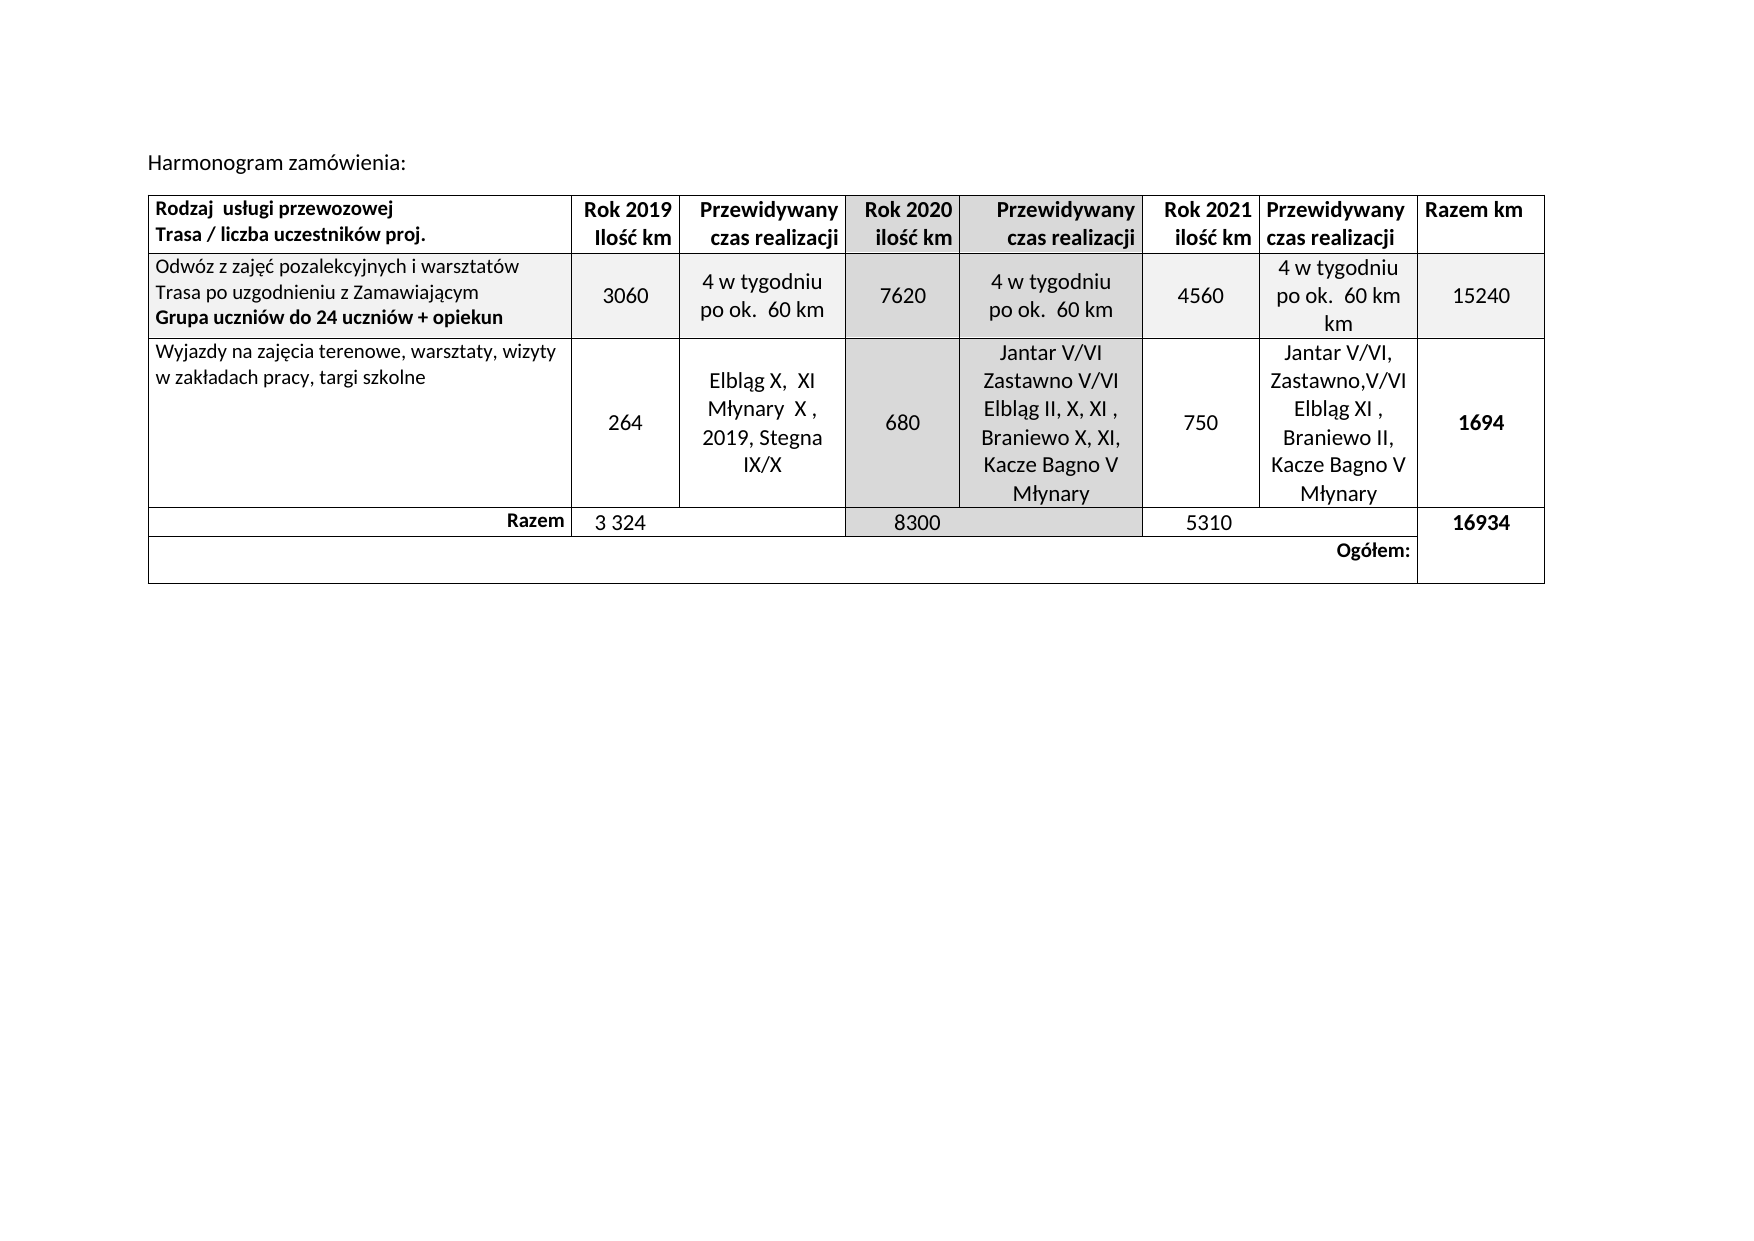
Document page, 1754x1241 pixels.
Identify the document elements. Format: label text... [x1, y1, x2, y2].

table_header Razem km [1418, 196, 1544, 252]
table_cell 16934 [1418, 508, 1544, 583]
table_header Rok 2019 Ilość km [572, 196, 679, 252]
table_header Rodzaj usługi przewozowej Trasa / liczba uczestników proj. [149, 196, 571, 252]
table_cell Odwóz z zajęć pozalekcyjnych i warsztatów Trasa po uzgodnieniu z Zamawiającym Grupa uczniów do 24 uczniów + opiekun [149, 254, 571, 337]
table_cell 7620 [846, 254, 959, 337]
table_cell 750 [1143, 339, 1259, 507]
table_header Przewidywany czas realizacji [680, 196, 845, 252]
table_cell 264 [572, 339, 679, 507]
table_header Rok 2021 ilość km [1143, 196, 1259, 252]
table_cell 4 w tygodniu po ok. 60 km [680, 254, 845, 337]
table_cell Jantar V/VI, Zastawno,V/VI Elbląg XI , Braniewo II, Kacze Bagno V Młynary [1260, 339, 1417, 507]
table_cell 1694 [1418, 339, 1544, 507]
text Harmonogram zamówienia: [148, 148, 1606, 176]
table_cell 3060 [572, 254, 679, 337]
table_cell Razem [149, 508, 571, 536]
table_cell 4 w tygodniu po ok. 60 km km [1260, 254, 1417, 337]
table_cell Elbląg X, XI Młynary X , 2019, Stegna IX/X [680, 339, 845, 507]
table_cell Ogółem: [149, 537, 1417, 583]
table_header Przewidywany czas realizacji [960, 196, 1142, 252]
table_cell 3 324 [572, 508, 845, 536]
table_cell 15240 [1418, 254, 1544, 337]
table_cell Jantar V/VI Zastawno V/VI Elbląg II, X, XI , Braniewo X, XI, Kacze Bagno V Młynary [960, 339, 1142, 507]
table_header Przewidywany czas realizacji [1260, 196, 1417, 252]
table_cell 4560 [1143, 254, 1259, 337]
table_cell 680 [846, 339, 959, 507]
table_cell 8300 [846, 508, 1142, 536]
table_cell 4 w tygodniu po ok. 60 km [960, 254, 1142, 337]
table_header Rok 2020 ilość km [846, 196, 959, 252]
table_cell Wyjazdy na zajęcia terenowe, warsztaty, wizyty w zakładach pracy, targi szkolne [149, 339, 571, 507]
table_cell 5310 [1143, 508, 1417, 536]
